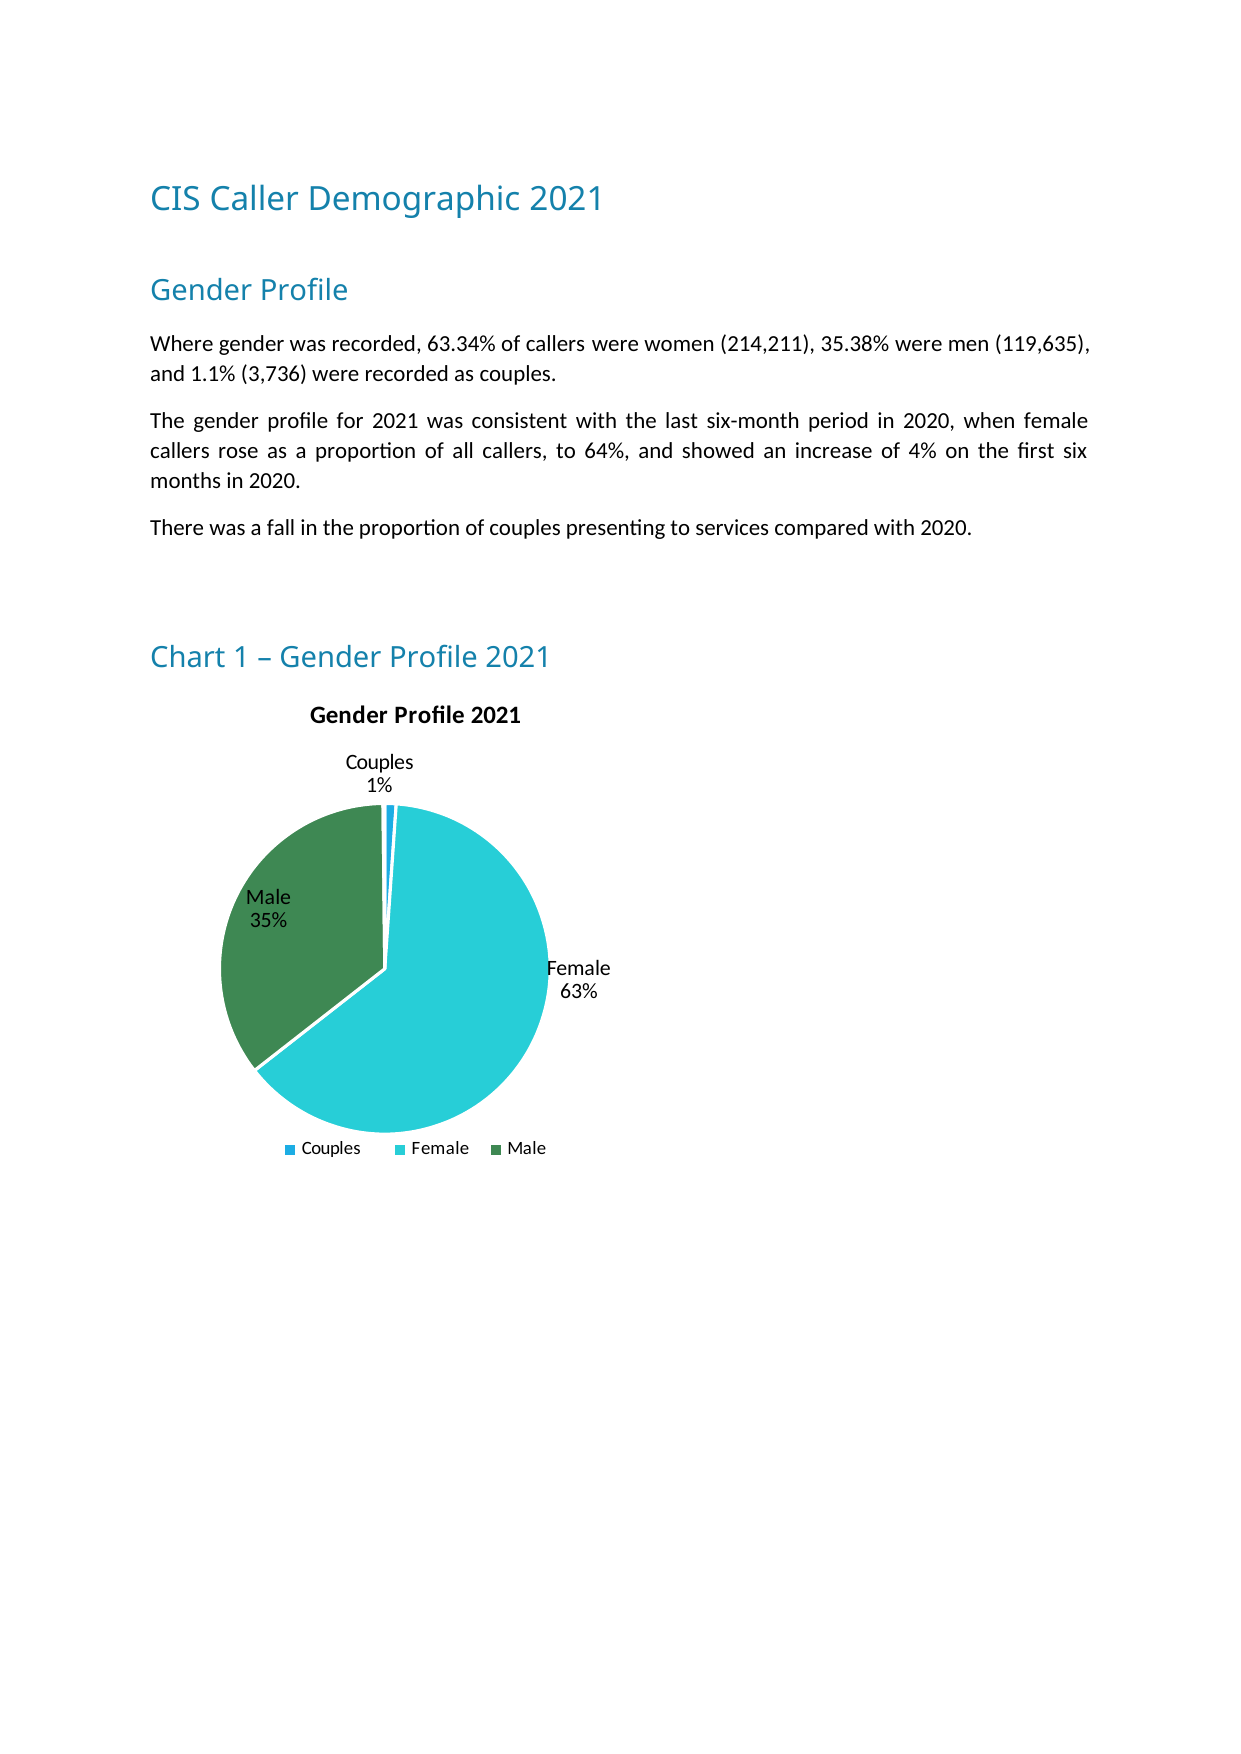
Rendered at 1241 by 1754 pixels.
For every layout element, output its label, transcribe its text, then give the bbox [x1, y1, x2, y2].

subtitle CIS Caller Demographic 2021 [150, 175, 1090, 220]
subtitle Chart 1 – Gender Profile 2021 [150, 637, 1090, 676]
text Where gender was recorded, 63.34% of callers were women (214,211), 35.38% were men (119,635), and 1.1% (3,736) were recorded as couples. [150, 329, 1090, 387]
text Gender Profile [150, 270, 1090, 309]
text There was a fall in the proportion of couples presenting to services compared with 2020. [150, 513, 1090, 542]
text The gender profile for 2021 was consistent with the last six-month period in 2020, when female callers rose as a proportion of all callers, to 64%, and showed an increase of 4% on the first six months in 2020. [150, 406, 1090, 495]
